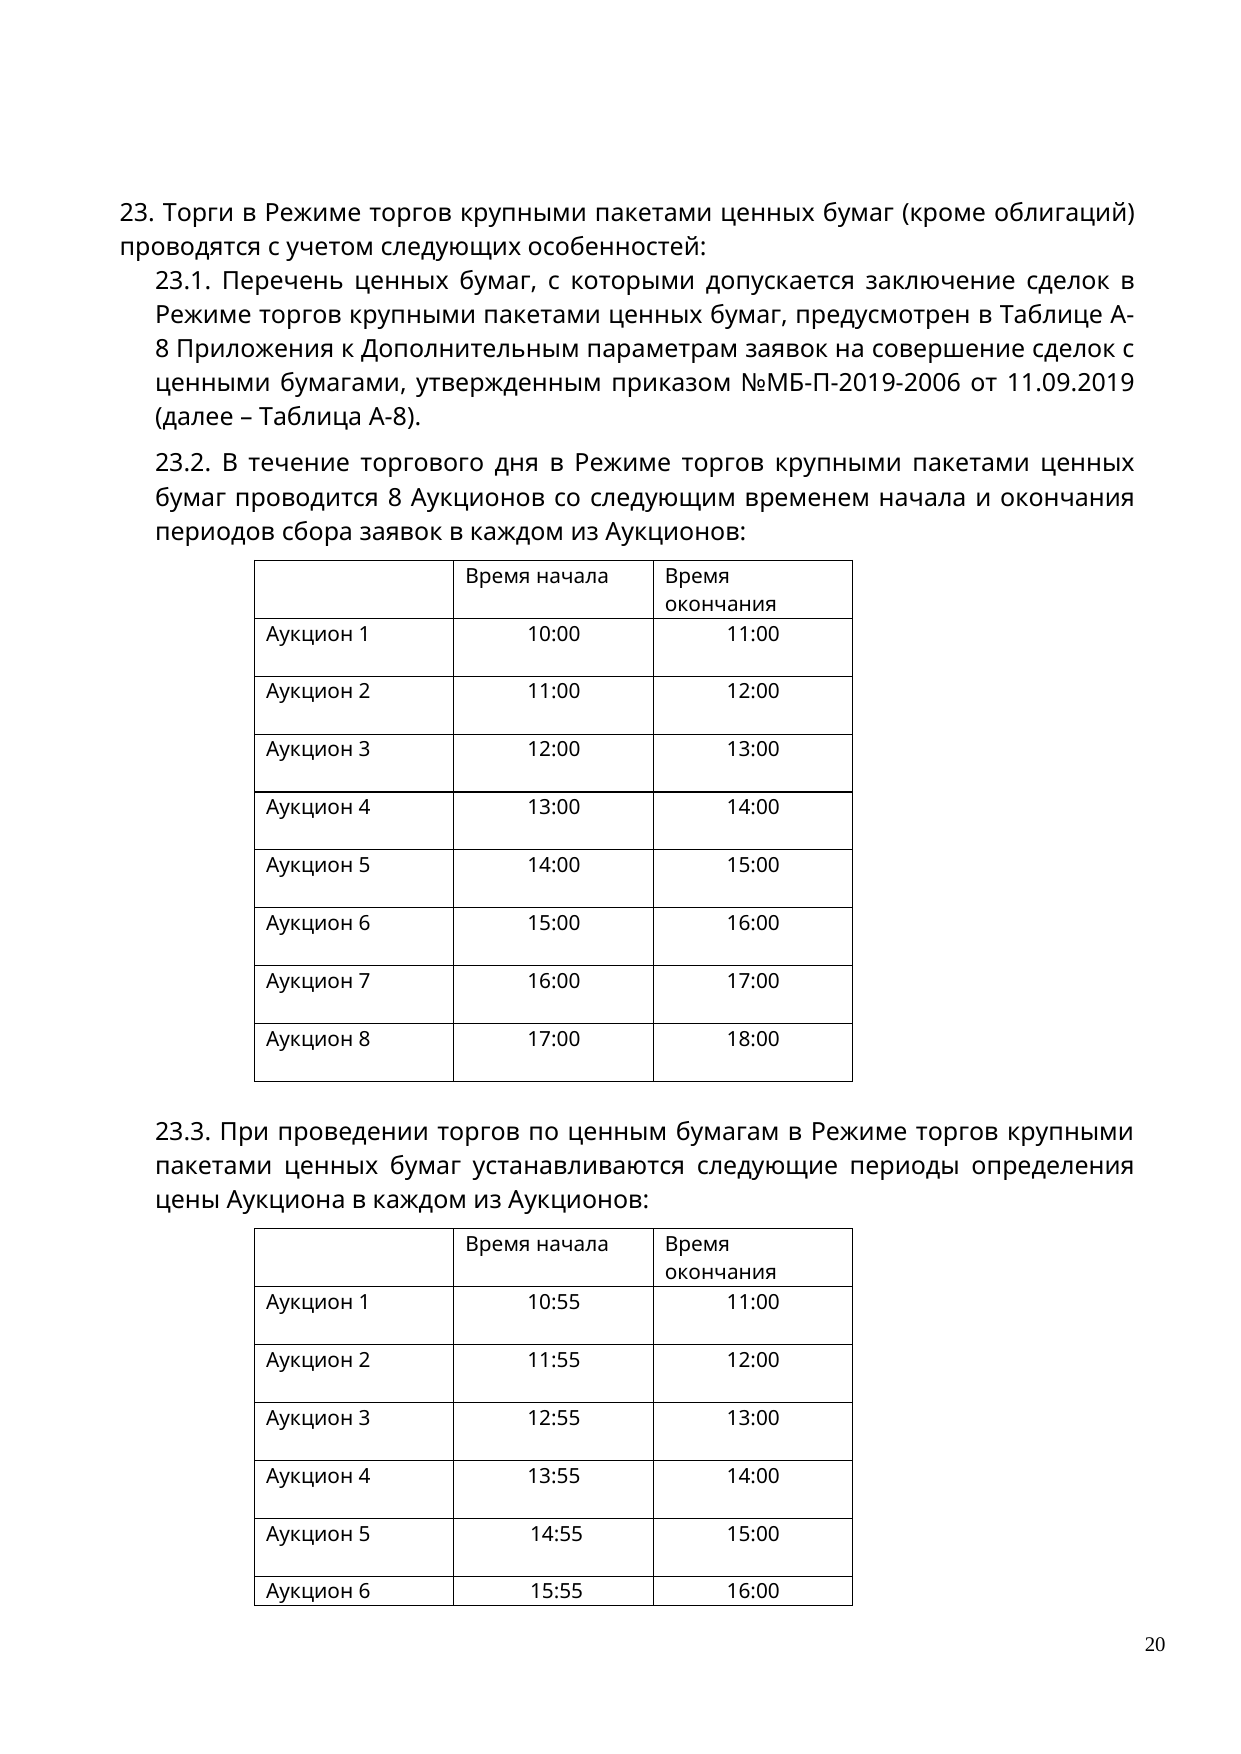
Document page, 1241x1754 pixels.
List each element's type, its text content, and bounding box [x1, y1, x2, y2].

table_cell 12:00 [454, 735, 653, 791]
table_cell 14:55 [454, 1519, 653, 1576]
table_cell 15:00 [454, 908, 653, 965]
table_cell 17:00 [454, 1024, 653, 1081]
table_cell 14:00 [654, 1461, 852, 1518]
table_cell 10:00 [454, 619, 653, 676]
table_header [255, 561, 453, 618]
table_cell 13:55 [454, 1461, 653, 1518]
table_cell Аукцион 8 [255, 1024, 453, 1081]
table_cell Аукцион 3 [255, 735, 453, 791]
table_cell 12:55 [454, 1403, 653, 1460]
table_cell Аукцион 5 [255, 1519, 453, 1576]
text 23.2. В течение торгового дня в Режиме торгов крупными пакетами ценных бумаг проводится 8 Аукционов со следующим временем начала и окончания периодов сбора заявок в каждом из Аукционов: [155, 445, 1136, 547]
table_header [255, 1229, 453, 1286]
table_cell 11:00 [654, 619, 852, 676]
table_cell Аукцион 1 [255, 619, 453, 676]
table_cell 13:00 [654, 1403, 852, 1460]
table_cell 15:00 [654, 850, 852, 907]
table_cell Аукцион 2 [255, 677, 453, 733]
table_cell 14:00 [454, 850, 653, 907]
table_cell Аукцион 7 [255, 966, 453, 1023]
table_cell 11:00 [654, 1287, 852, 1344]
table_cell Аукцион 5 [255, 850, 453, 907]
table_cell 16:00 [454, 966, 653, 1023]
text 23.3. При проведении торгов по ценным бумагам в Режиме торгов крупными пакетами ценных бумаг устанавливаются следующие периоды определения цены Аукциона в каждом из Аукционов: [155, 1113, 1136, 1216]
table_header Время окончания [654, 1229, 852, 1286]
table_cell 11:00 [454, 677, 653, 733]
table_cell Аукцион 6 [255, 908, 453, 965]
table_cell 13:00 [654, 735, 852, 791]
table_cell 11:55 [454, 1345, 653, 1402]
table_cell Аукцион 4 [255, 793, 453, 849]
table_cell 10:55 [454, 1287, 653, 1344]
table_cell 18:00 [654, 1024, 852, 1081]
table_cell 16:00 [654, 908, 852, 965]
table_cell 12:00 [654, 677, 852, 733]
table_header Время окончания [654, 561, 852, 618]
table_cell 12:00 [654, 1345, 852, 1402]
table_cell 13:00 [454, 793, 653, 849]
table_cell Аукцион 3 [255, 1403, 453, 1460]
table_cell Аукцион 4 [255, 1461, 453, 1518]
text 23.1. Перечень ценных бумаг, с которыми допускается заключение сделок в Режиме торгов крупными пакетами ценных бумаг, предусмотрен в Таблице А-8 Приложения к Дополнительным параметрам заявок на совершение сделок с ценными бумагами, утвержденным приказом №МБ-П-2019-2006 от 11.09.2019 (далее – Таблица А-8). [155, 262, 1136, 433]
text 23. Торги в Режиме торгов крупными пакетами ценных бумаг (кроме облигаций) проводятся с учетом следующих особенностей: [119, 194, 1136, 262]
table_cell 15:55 [454, 1577, 653, 1605]
table_cell Аукцион 6 [255, 1577, 453, 1605]
table_header Время начала [454, 561, 653, 618]
table_cell 15:00 [654, 1519, 852, 1576]
table_cell Аукцион 2 [255, 1345, 453, 1402]
table_cell 14:00 [654, 793, 852, 849]
table_cell Аукцион 1 [255, 1287, 453, 1344]
table_cell 16:00 [654, 1577, 852, 1605]
table_cell 17:00 [654, 966, 852, 1023]
table_header Время начала [454, 1229, 653, 1286]
